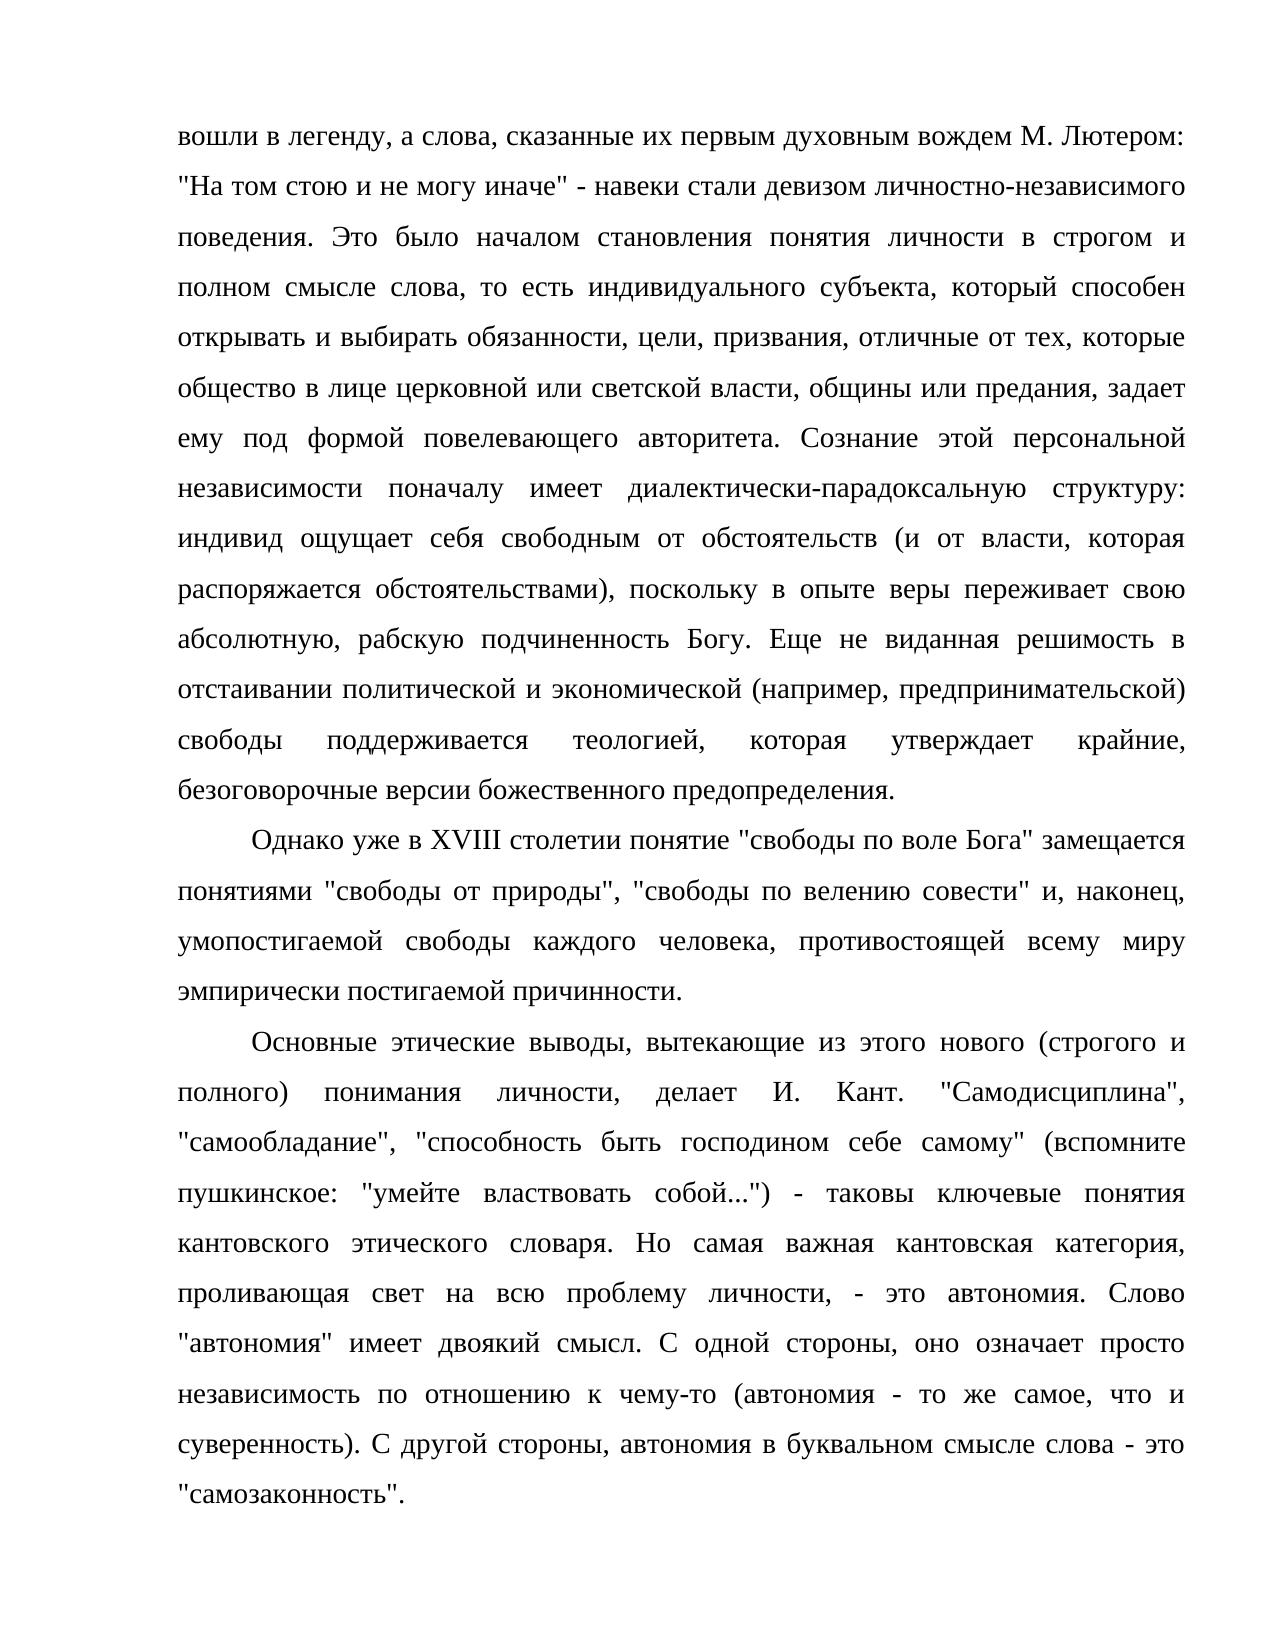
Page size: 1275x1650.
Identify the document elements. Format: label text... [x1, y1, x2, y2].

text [177, 118, 1186, 806]
text Однако уже в XVIII столетии понятие "свободы по воле Бога" замещается понятиями "свободы от природы", "свободы по велению совести" и, наконец, умопостигаемой свободы каждого человека, противостоящей всему миру эмпирически постигаемой причинности. [177, 822, 1186, 1007]
text Основные этические выводы, вытекающие из этого нового (строгого и полного) понимания личности, делает И. Кант. "Самодисциплина", "самообладание", "способность быть господином себе самому" (вспомните пушкинское: "умейте властвовать собой...") - таковы ключевые понятия кантовского этического словаря. Но самая важная кантовская категория, проливающая свет на всю проблему личности, - это автономия. Слово "автономия" имеет двоякий смысл. С одной стороны, оно означает просто независимость по отношению к чему-то (автономия - то же самое, что и суверенность). С другой стороны, автономия в буквальном смысле слова - это "самозаконность". [177, 1024, 1186, 1510]
